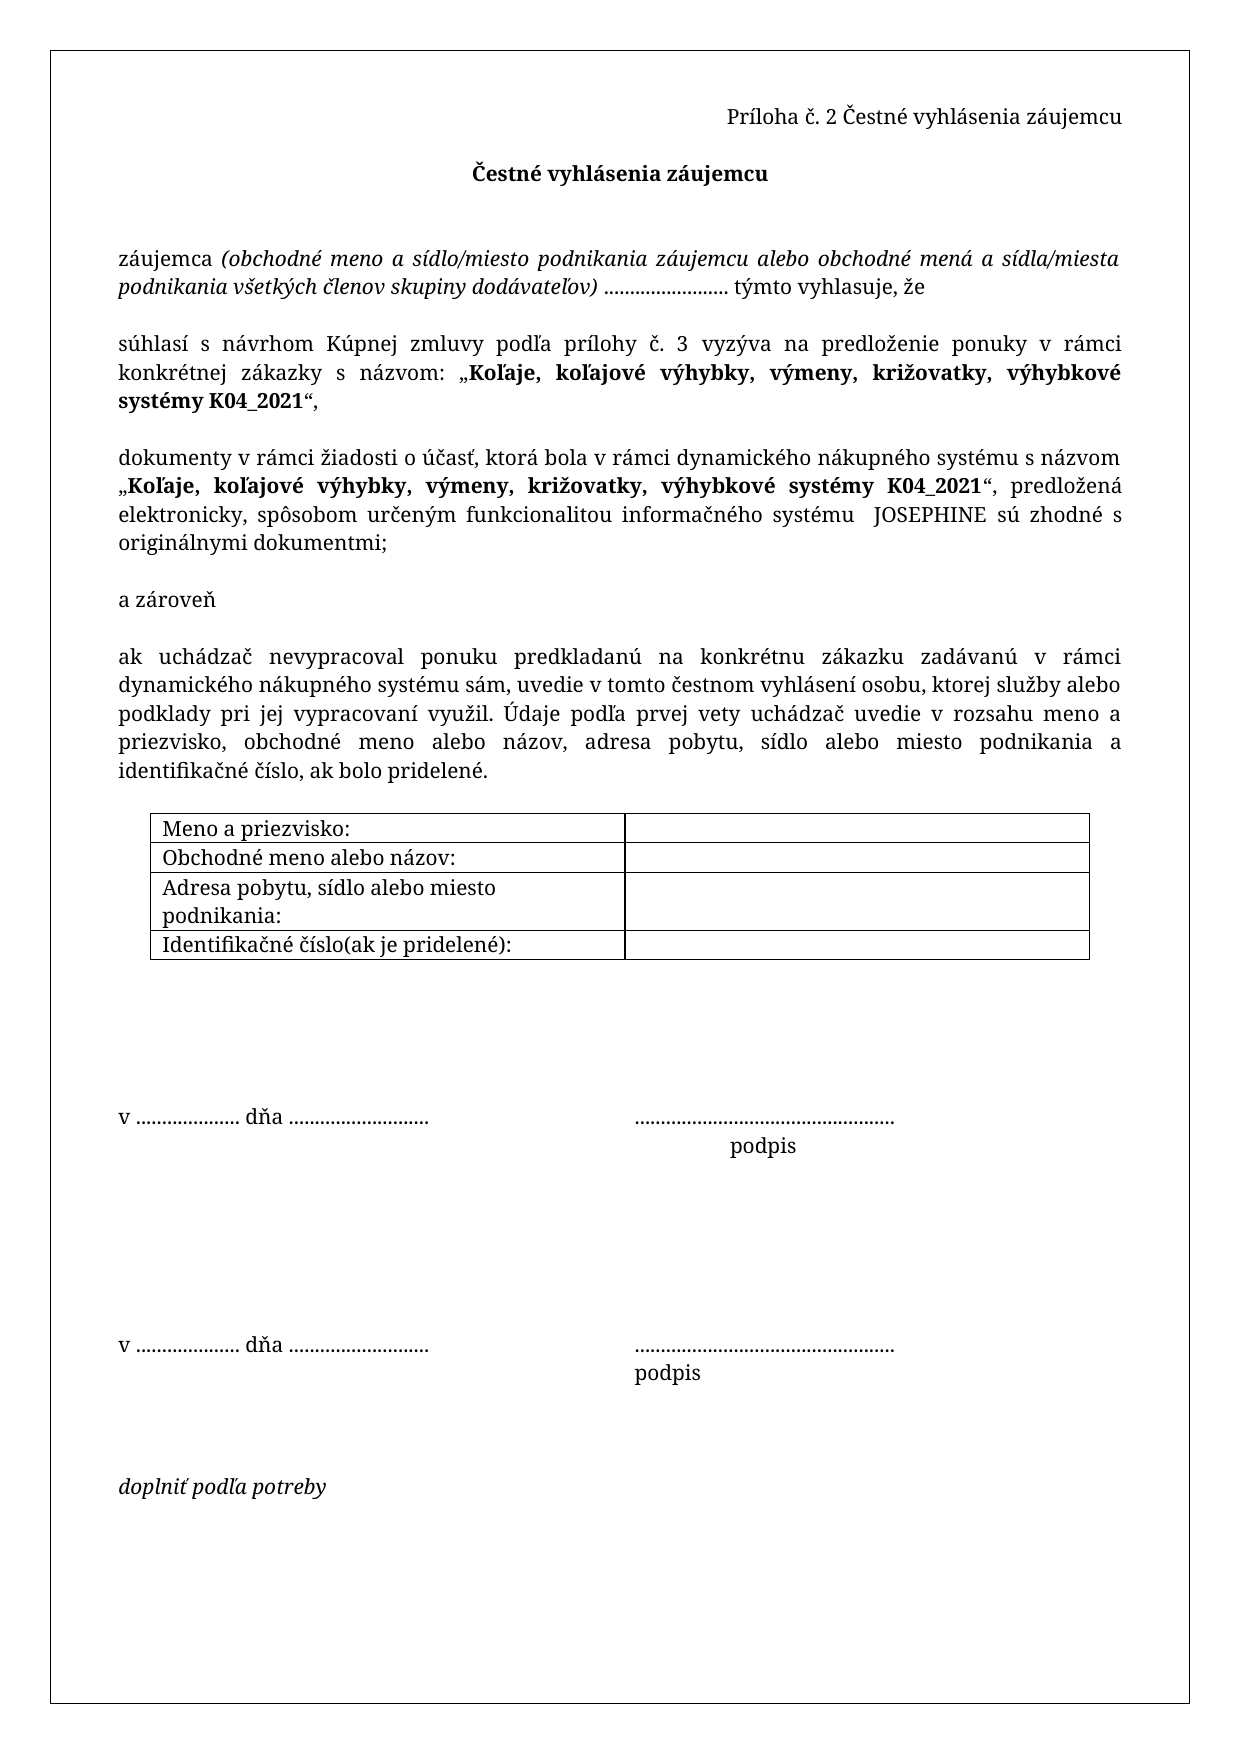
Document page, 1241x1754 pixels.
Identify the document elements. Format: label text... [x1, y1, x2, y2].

table_cell [626, 931, 1089, 959]
table_header [626, 814, 1089, 842]
text podpis [118, 1358, 1122, 1387]
text súhlasí s návrhom Kúpnej zmluvy podľa prílohy č. 3 vyzýva na predloženie ponuky v rámci konkrétnej zákazky s názvom: „Koľaje, koľajové výhybky, výmeny, križovatky, výhybkové systémy K04_2021“, [118, 329, 1122, 414]
table_cell [626, 843, 1089, 872]
text doplniť podľa potreby [118, 1472, 1122, 1500]
text dokumenty v rámci žiadosti o účasť, ktorá bola v rámci dynamického nákupného systému s názvom „Koľaje, koľajové výhybky, výmeny, križovatky, výhybkové systémy K04_2021“, predložená elektronicky, spôsobom určeným funkcionalitou informačného systému JOSEPHINE sú zhodné s originálnymi dokumentmi; [118, 443, 1122, 557]
text záujemca (obchodné meno a sídlo/miesto podnikania záujemcu alebo obchodné mená a sídla/miesta podnikania všetkých členov skupiny dodávateľov) ........................ týmto vyhlasuje, že [118, 244, 1122, 301]
text Príloha č. 2 Čestné vyhlásenia záujemcu [118, 102, 1122, 130]
table_header Meno a priezvisko: [151, 814, 624, 842]
text a zároveň [118, 585, 1122, 614]
text Čestné vyhlásenia záujemcu [118, 159, 1122, 187]
table_cell Obchodné meno alebo názov: [151, 843, 624, 872]
table_cell [626, 873, 1089, 929]
text v .................... dňa ........................... .................................................. [118, 1330, 1122, 1358]
text ak uchádzač nevypracoval ponuku predkladanú na konkrétnu zákazku zadávanú v rámci dynamického nákupného systému sám, uvedie v tomto čestnom vyhlásení osobu, ktorej služby alebo podklady pri jej vypracovaní využil. Údaje podľa prvej vety uchádzač uvedie v rozsahu meno a priezvisko, obchodné meno alebo názov, adresa pobytu, sídlo alebo miesto podnikania a identifikačné číslo, ak bolo pridelené. [118, 642, 1122, 784]
table_cell Adresa pobytu, sídlo alebo miesto podnikania: [151, 873, 624, 929]
table_cell Identifikačné číslo(ak je pridelené): [151, 931, 624, 959]
text podpis [118, 1131, 1122, 1159]
text v .................... dňa ........................... .................................................. [118, 1102, 1122, 1131]
